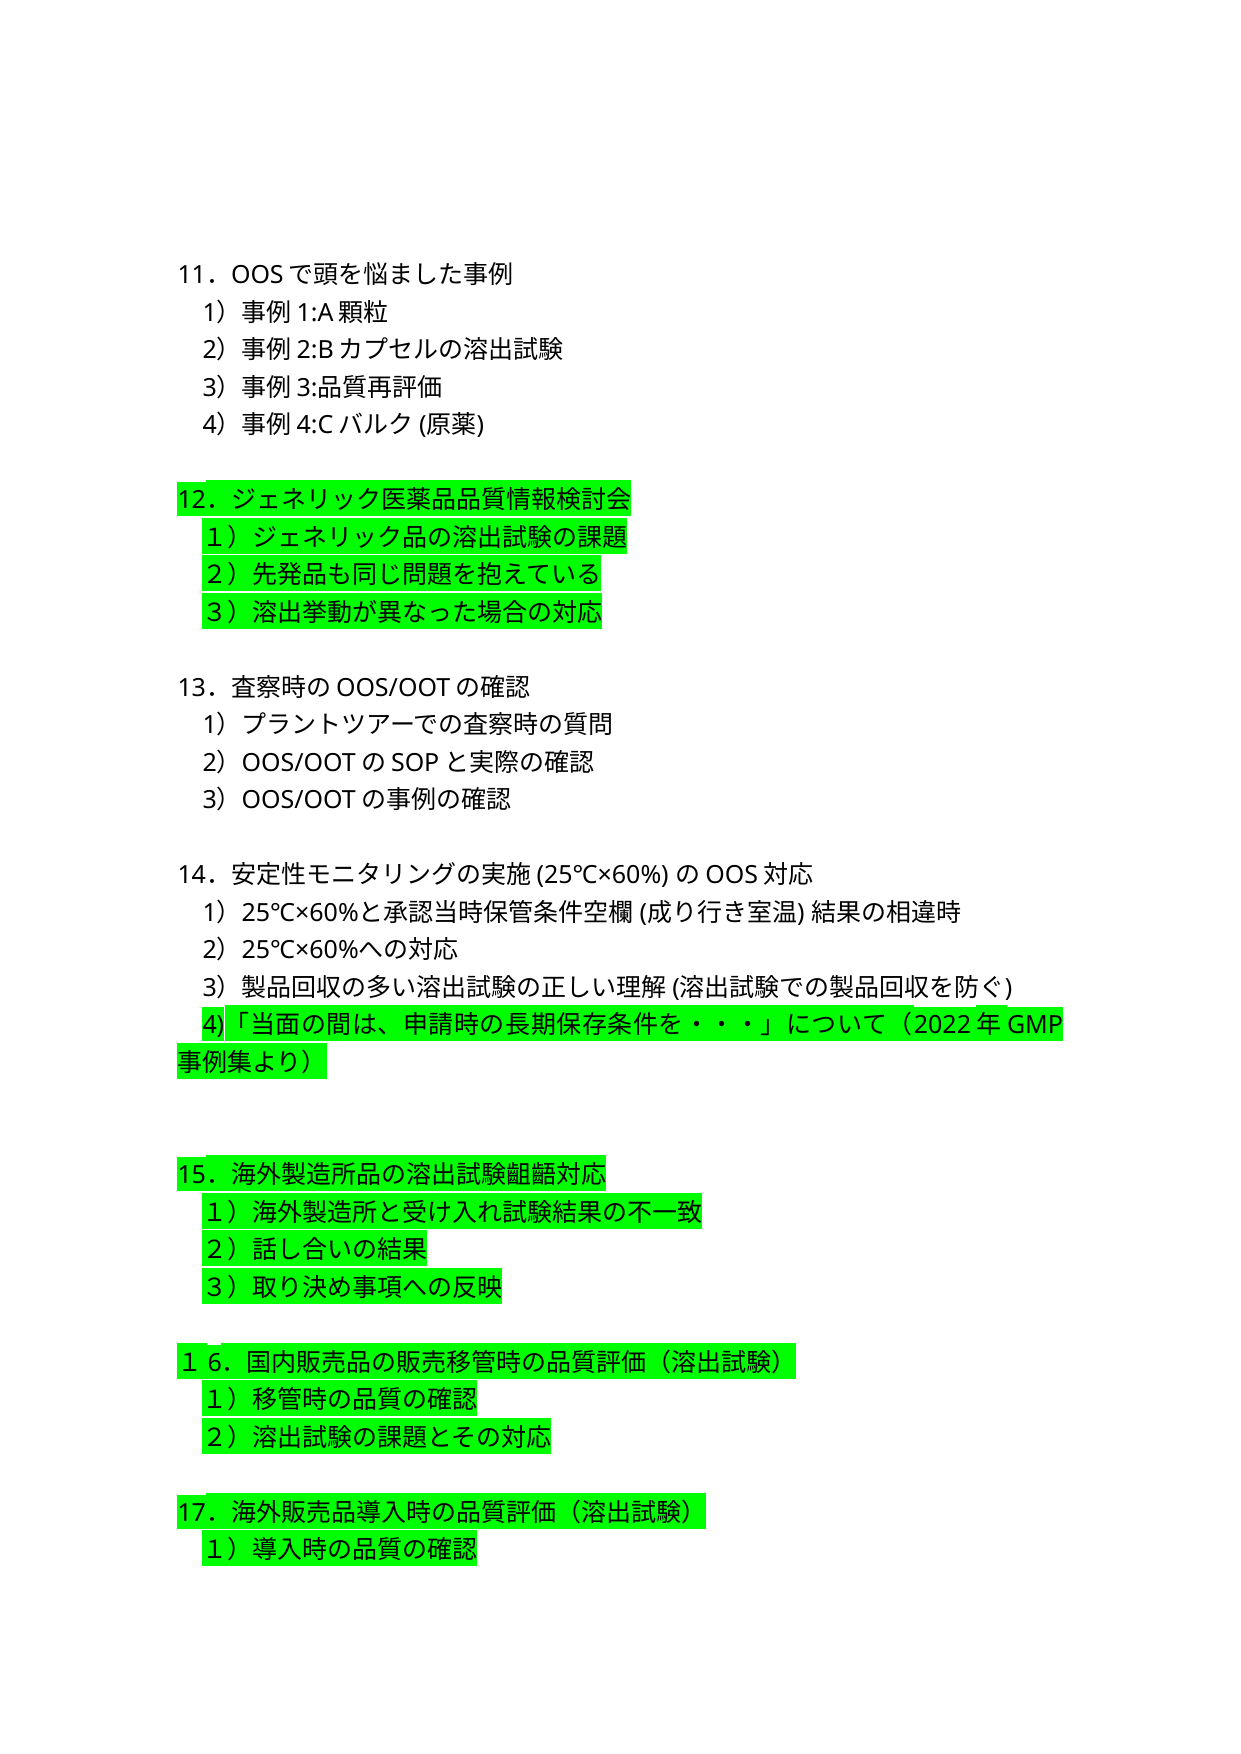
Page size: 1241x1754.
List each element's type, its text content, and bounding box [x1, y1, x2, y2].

text 1）事例1:A顆粒 [177, 292, 1063, 329]
text 17．海外販売品導入時の品質評価（溶出試験） [177, 1492, 1063, 1529]
text 1）プラントツアーでの査察時の質問 [177, 704, 1063, 742]
text １）海外製造所と受け入れ試験結果の不一致 [177, 1192, 1063, 1229]
text 2）事例2:Bカプセルの溶出試験 [177, 329, 1063, 367]
text ２）溶出試験の課題とその対応 [177, 1417, 1063, 1454]
text ３）溶出挙動が異なった場合の対応 [177, 592, 1063, 629]
text 12．ジェネリック医薬品品質情報検討会 [177, 479, 1063, 517]
text 4)「当面の間は、申請時の長期保存条件を・・・」について（2022年GMP事例集より） [177, 1004, 1063, 1079]
text 11．OOSで頭を悩ました事例 [177, 254, 1063, 292]
text 2）25℃×60%への対応 [177, 929, 1063, 967]
text 3）製品回収の多い溶出試験の正しい理解 (溶出試験での製品回収を防ぐ) [177, 967, 1063, 1004]
text 1）25℃×60%と承認当時保管条件空欄 (成り行き室温) 結果の相違時 [177, 892, 1063, 929]
text ２）話し合いの結果 [177, 1229, 1063, 1267]
text ３）取り決め事項への反映 [177, 1267, 1063, 1304]
text 3）OOS/OOTの事例の確認 [177, 779, 1063, 817]
text 2）OOS/OOTのSOPと実際の確認 [177, 742, 1063, 779]
text １）ジェネリック品の溶出試験の課題 [177, 517, 1063, 554]
text 4）事例4:Cバルク (原薬) [177, 404, 1063, 442]
text 3）事例3:品質再評価 [177, 367, 1063, 404]
text 15．海外製造所品の溶出試験齟齬対応 [177, 1154, 1063, 1192]
text １）移管時の品質の確認 [177, 1379, 1063, 1417]
text 14．安定性モニタリングの実施 (25℃×60%) のOOS対応 [177, 854, 1063, 892]
text ２）先発品も同じ問題を抱えている [177, 554, 1063, 592]
text １）導入時の品質の確認 [177, 1529, 1063, 1567]
text 13．査察時のOOS/OOTの確認 [177, 667, 1063, 704]
text １6．国内販売品の販売移管時の品質評価（溶出試験） [177, 1342, 1063, 1379]
